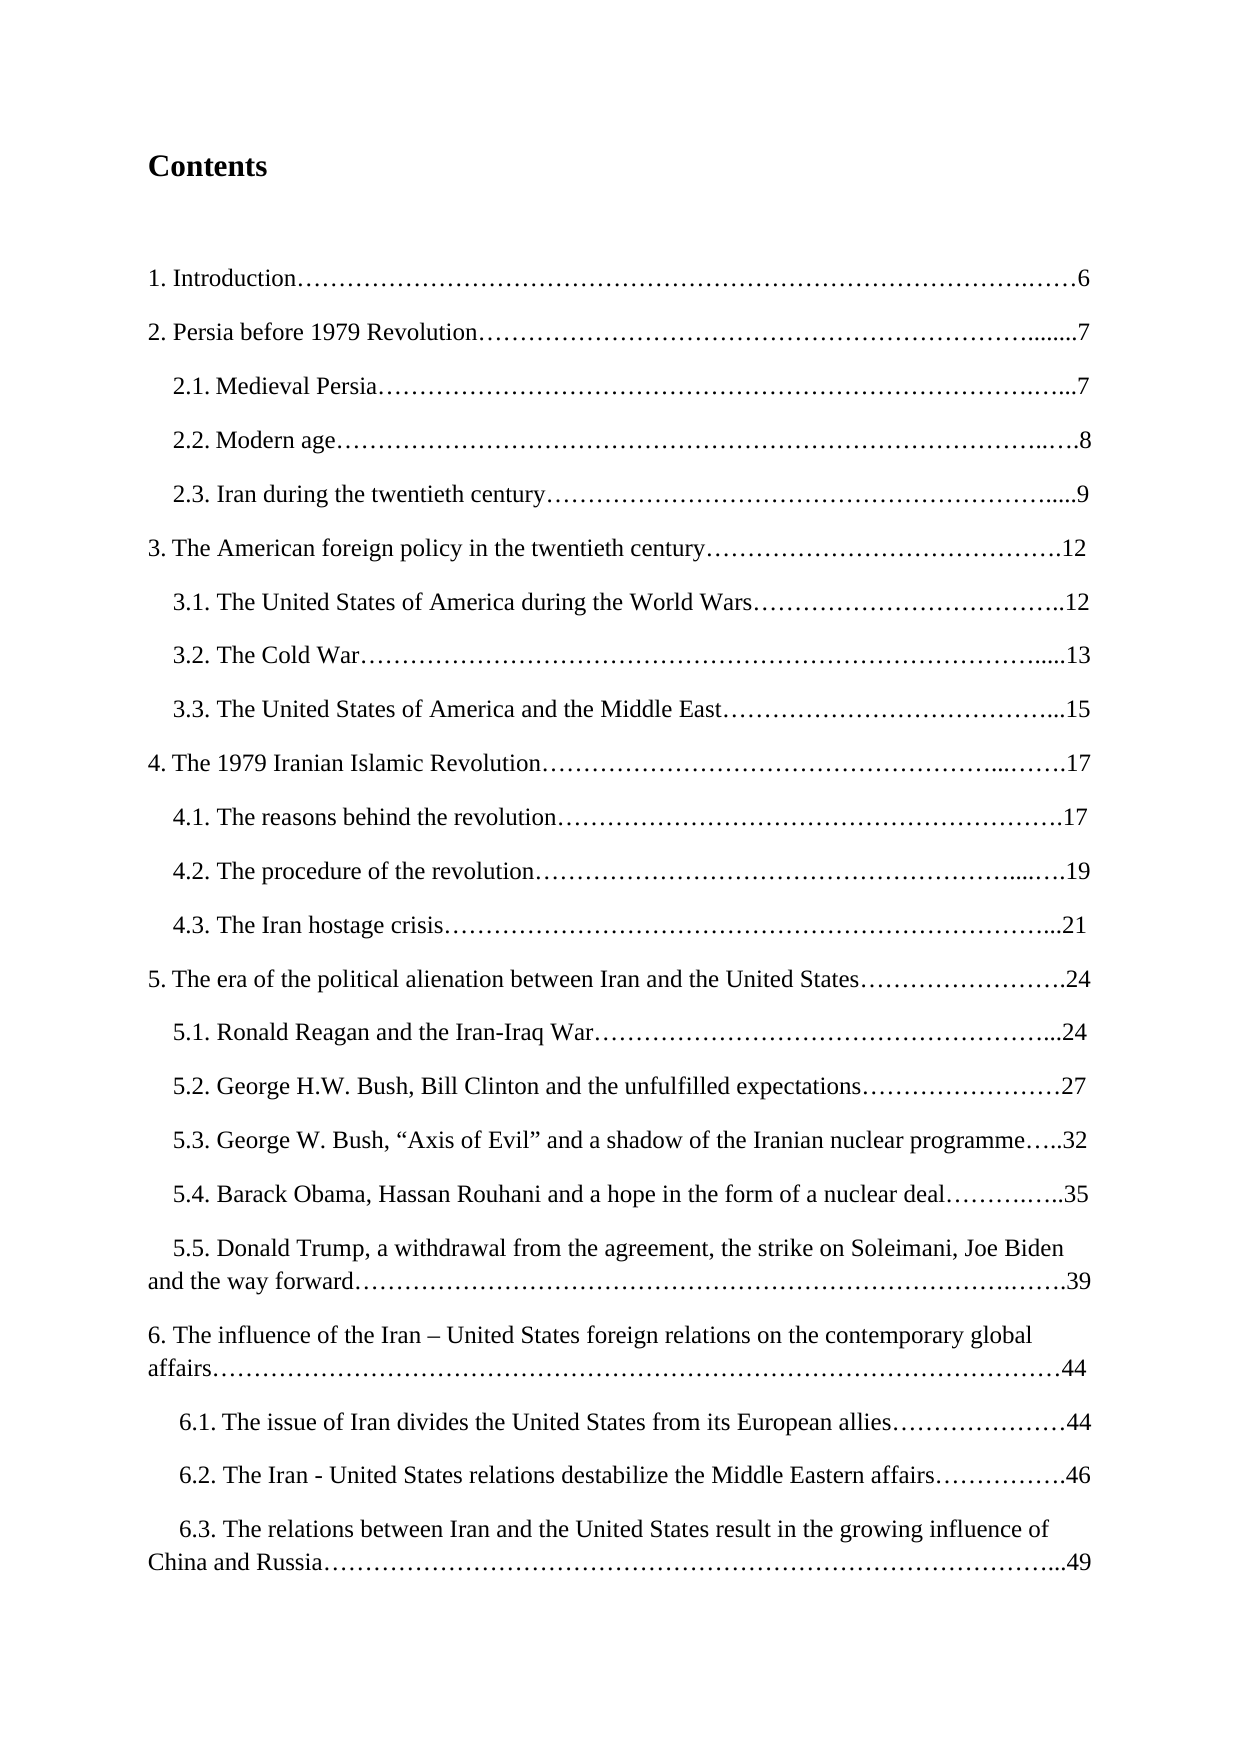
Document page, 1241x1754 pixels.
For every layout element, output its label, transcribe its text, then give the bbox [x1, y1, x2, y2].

text 2. Persia before 1979 Revolution…………………………………………………………........7 [148, 317, 1093, 346]
text 2.3. Iran during the twentieth century…………………………………………………….....9 [148, 479, 1093, 508]
text 5.3. George W. Bush, “Axis of Evil” and a shadow of the Iranian nuclear programme…..32 [148, 1125, 1093, 1154]
text 4.1. The reasons behind the revolution…………………………………………………….17 [148, 802, 1093, 831]
text 4. The 1979 Iranian Islamic Revolution………………………………………………...…….17 [148, 748, 1093, 777]
text 6.2. The Iran - United States relations destabilize the Middle Eastern affairs…………….46 [148, 1461, 1093, 1489]
text 3.1. The United States of America during the World Wars………………………………..12 [148, 587, 1093, 615]
text 5.5. Donald Trump, a withdrawal from the agreement, the strike on Soleimani, Joe Biden and the way forward…………………………………………………………………….…….39 [148, 1233, 1093, 1295]
text 6.1. The issue of Iran divides the United States from its European allies…………………44 [148, 1407, 1093, 1435]
text 6.3. The relations between Iran and the United States result in the growing influence of China and Russia……………………………………………………………………………...49 [148, 1514, 1093, 1576]
text 5.1. Ronald Reagan and the Iran-Iraq War………………………………………………...24 [148, 1017, 1093, 1046]
text 2.2. Modern age…………………………………………………………………………..….8 [148, 425, 1093, 454]
text 3. The American foreign policy in the twentieth century…………………………………….12 [148, 533, 1093, 562]
text 2.1. Medieval Persia…………………………………………………………………….…...7 [148, 371, 1093, 400]
text 5. The era of the political alienation between Iran and the United States…………………….24 [148, 964, 1093, 992]
text 3.3. The United States of America and the Middle East…………………………………...15 [148, 694, 1093, 723]
text 5.2. George H.W. Bush, Bill Clinton and the unfulfilled expectations……………………27 [148, 1071, 1093, 1100]
text 4.3. The Iran hostage crisis………………………………………………………………...21 [148, 910, 1093, 938]
text 5.4. Barack Obama, Hassan Rouhani and a hope in the form of a nuclear deal……….…..35 [148, 1179, 1093, 1208]
text 6. The influence of the Iran – United States foreign relations on the contemporary global affairs…………………………………………………………………………………………44 [148, 1320, 1093, 1382]
text Contents [148, 148, 1093, 183]
text 1. Introduction…………………………………………………………………………….……6 [148, 263, 1093, 292]
text 3.2. The Cold War……………………………………………………………………….....13 [148, 641, 1093, 669]
text 4.2. The procedure of the revolution…………………………………………………....….19 [148, 856, 1093, 885]
